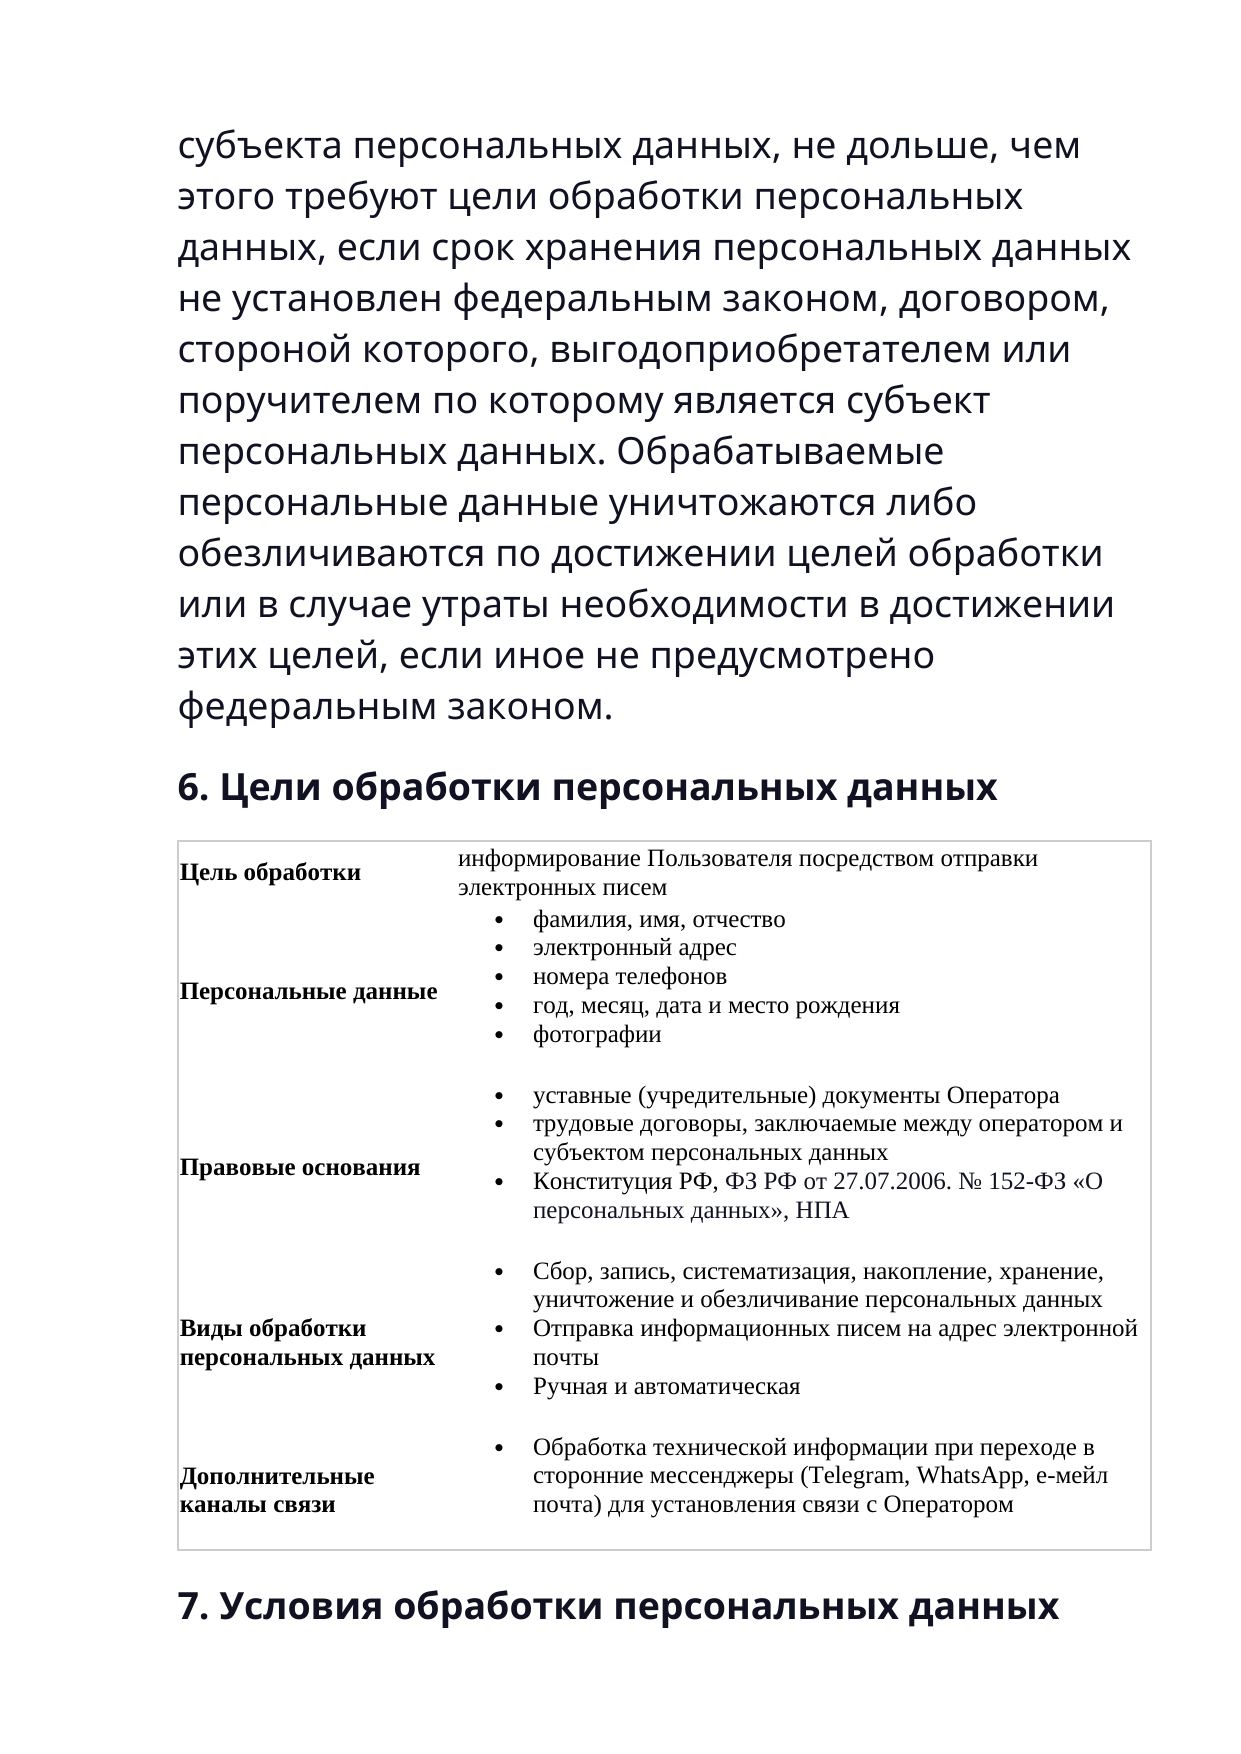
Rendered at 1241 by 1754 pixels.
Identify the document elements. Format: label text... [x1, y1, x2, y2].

table_cell Виды обработки персональных данных [179, 1254, 456, 1430]
table_header информирование Пользователя посредством отправки электронных писем [456, 842, 1150, 902]
text 6. Цели обработки персональных данных [177, 760, 1152, 811]
table_cell Персональные данные [179, 902, 456, 1078]
table_header Цель обработки [179, 842, 456, 902]
table_cell Обработка технической информации при переходе в сторонние мессенджеры (Telegram, WhatsApp, е-мейл почта) для установления связи с Оператором [456, 1430, 1150, 1549]
text 7. Условия обработки персональных данных [177, 1579, 1152, 1631]
table_cell Дополнительные каналы связи [179, 1430, 456, 1549]
table_cell уставные (учредительные) документы Оператора трудовые договоры, заключаемые между оператором и субъектом персональных данных Конституция РФ, ФЗ РФ от 27.07.2006. № 152-ФЗ «О персональных данных», НПА [456, 1078, 1150, 1254]
table_cell Правовые основания [179, 1078, 456, 1254]
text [177, 118, 1152, 731]
table_cell Сбор, запись, систематизация, накопление, хранение, уничтожение и обезличивание персональных данных Отправка информационных писем на адрес электронной почты Ручная и автоматическая [456, 1254, 1150, 1430]
table_cell фамилия, имя, отчество электронный адрес номера телефонов год, месяц, дата и место рождения фотографии [456, 902, 1150, 1078]
